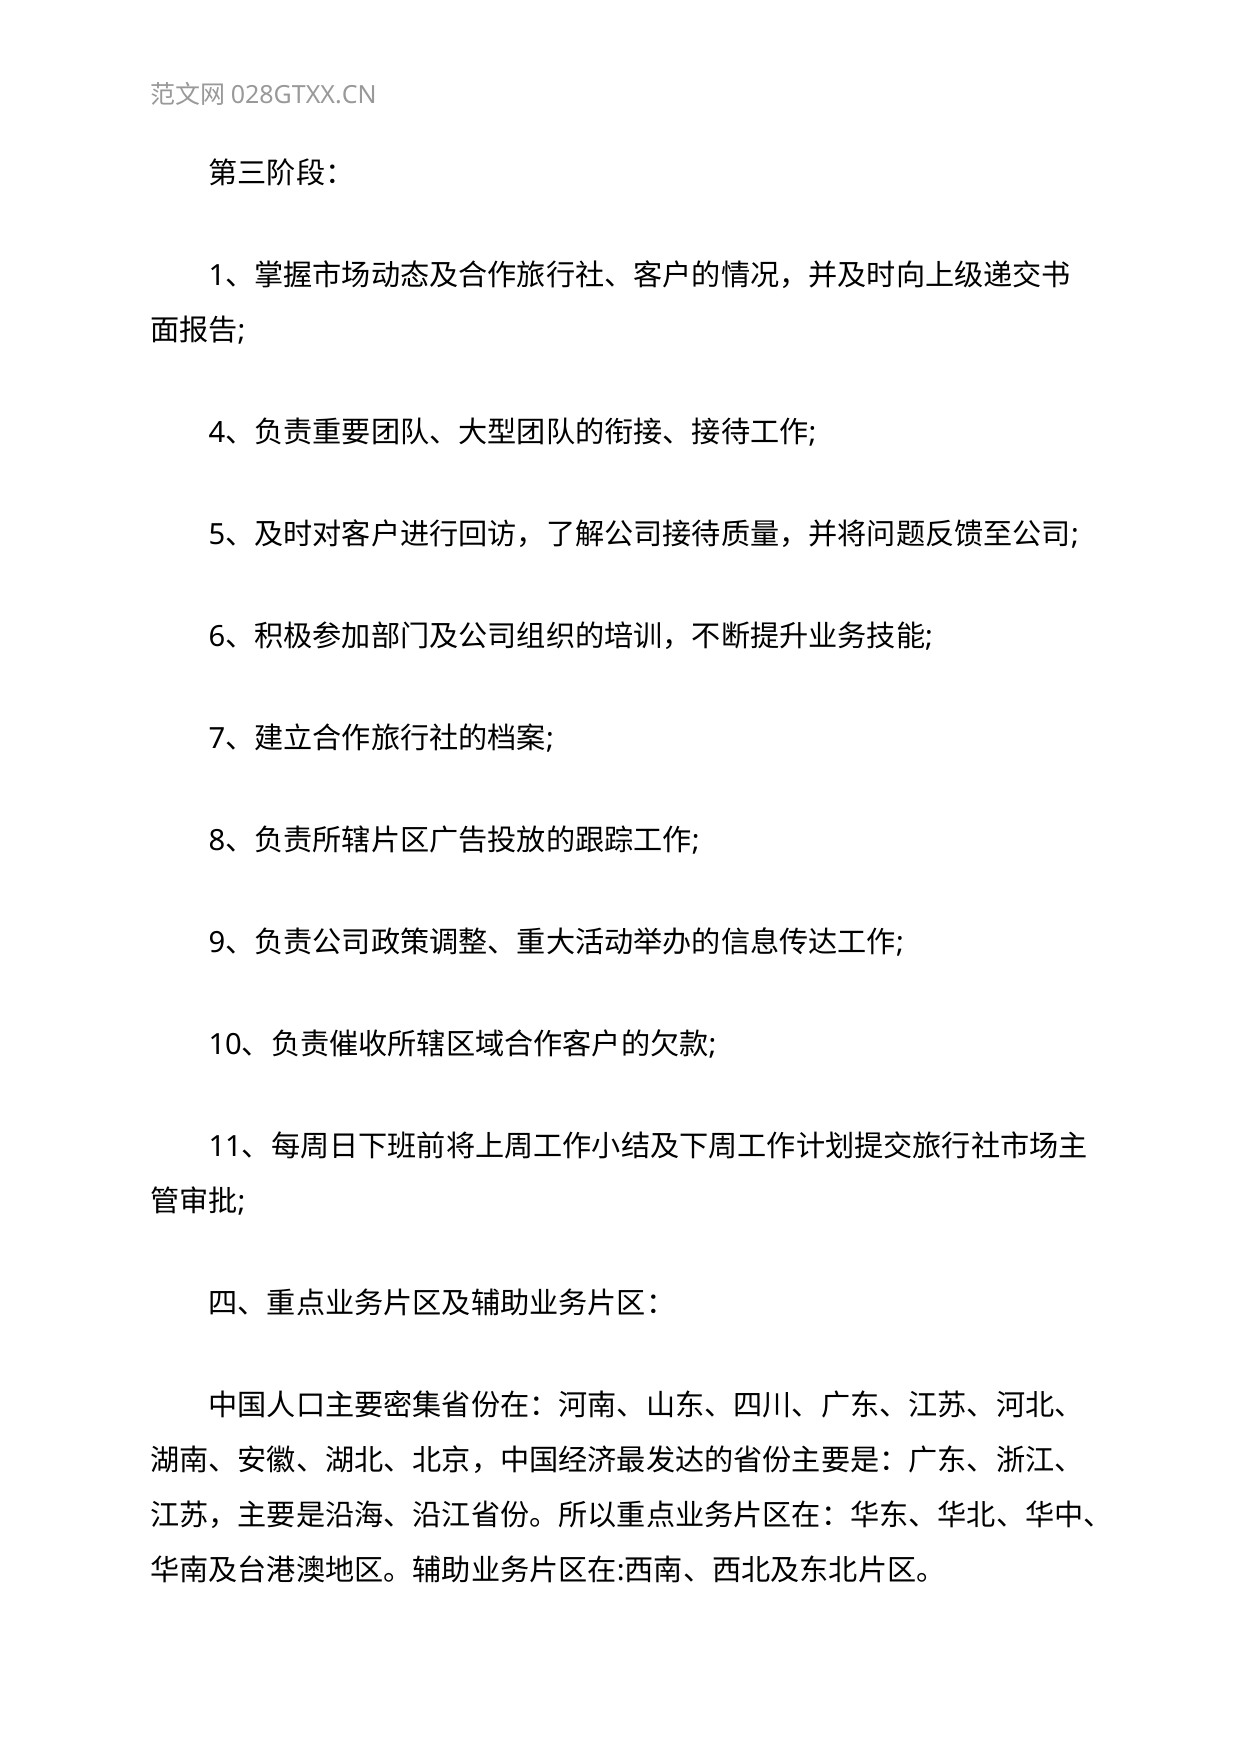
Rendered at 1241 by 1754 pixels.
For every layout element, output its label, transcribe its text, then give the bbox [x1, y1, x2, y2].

text 10、负责催收所辖区域合作客户的欠款; [150, 1021, 1090, 1063]
text 四、重点业务片区及辅助业务片区： [150, 1279, 1090, 1322]
text 9、负责公司政策调整、重大活动举办的信息传达工作; [150, 919, 1090, 961]
text 5、及时对客户进行回访，了解公司接待质量，并将问题反馈至公司; [150, 511, 1090, 553]
text 8、负责所辖片区广告投放的跟踪工作; [150, 817, 1090, 859]
text 7、建立合作旅行社的档案; [150, 715, 1090, 757]
text 中国人口主要密集省份在：河南、山东、四川、广东、江苏、河北、湖南、安徽、湖北、北京，中国经济最发达的省份主要是：广东、浙江、江苏，主要是沿海、沿江省份。所以重点业务片区在：华东、华北、华中、华南及台港澳地区。辅助业务片区在:西南、西北及东北片区。 [150, 1381, 1090, 1588]
text 11、每周日下班前将上周工作小结及下周工作计划提交旅行社市场主管审批; [150, 1123, 1090, 1220]
text 1、掌握市场动态及合作旅行社、客户的情况，并及时向上级递交书面报告; [150, 252, 1090, 349]
text 第三阶段： [150, 150, 1090, 192]
text 6、积极参加部门及公司组织的培训，不断提升业务技能; [150, 613, 1090, 655]
text 4、负责重要团队、大型团队的衔接、接待工作; [150, 409, 1090, 451]
